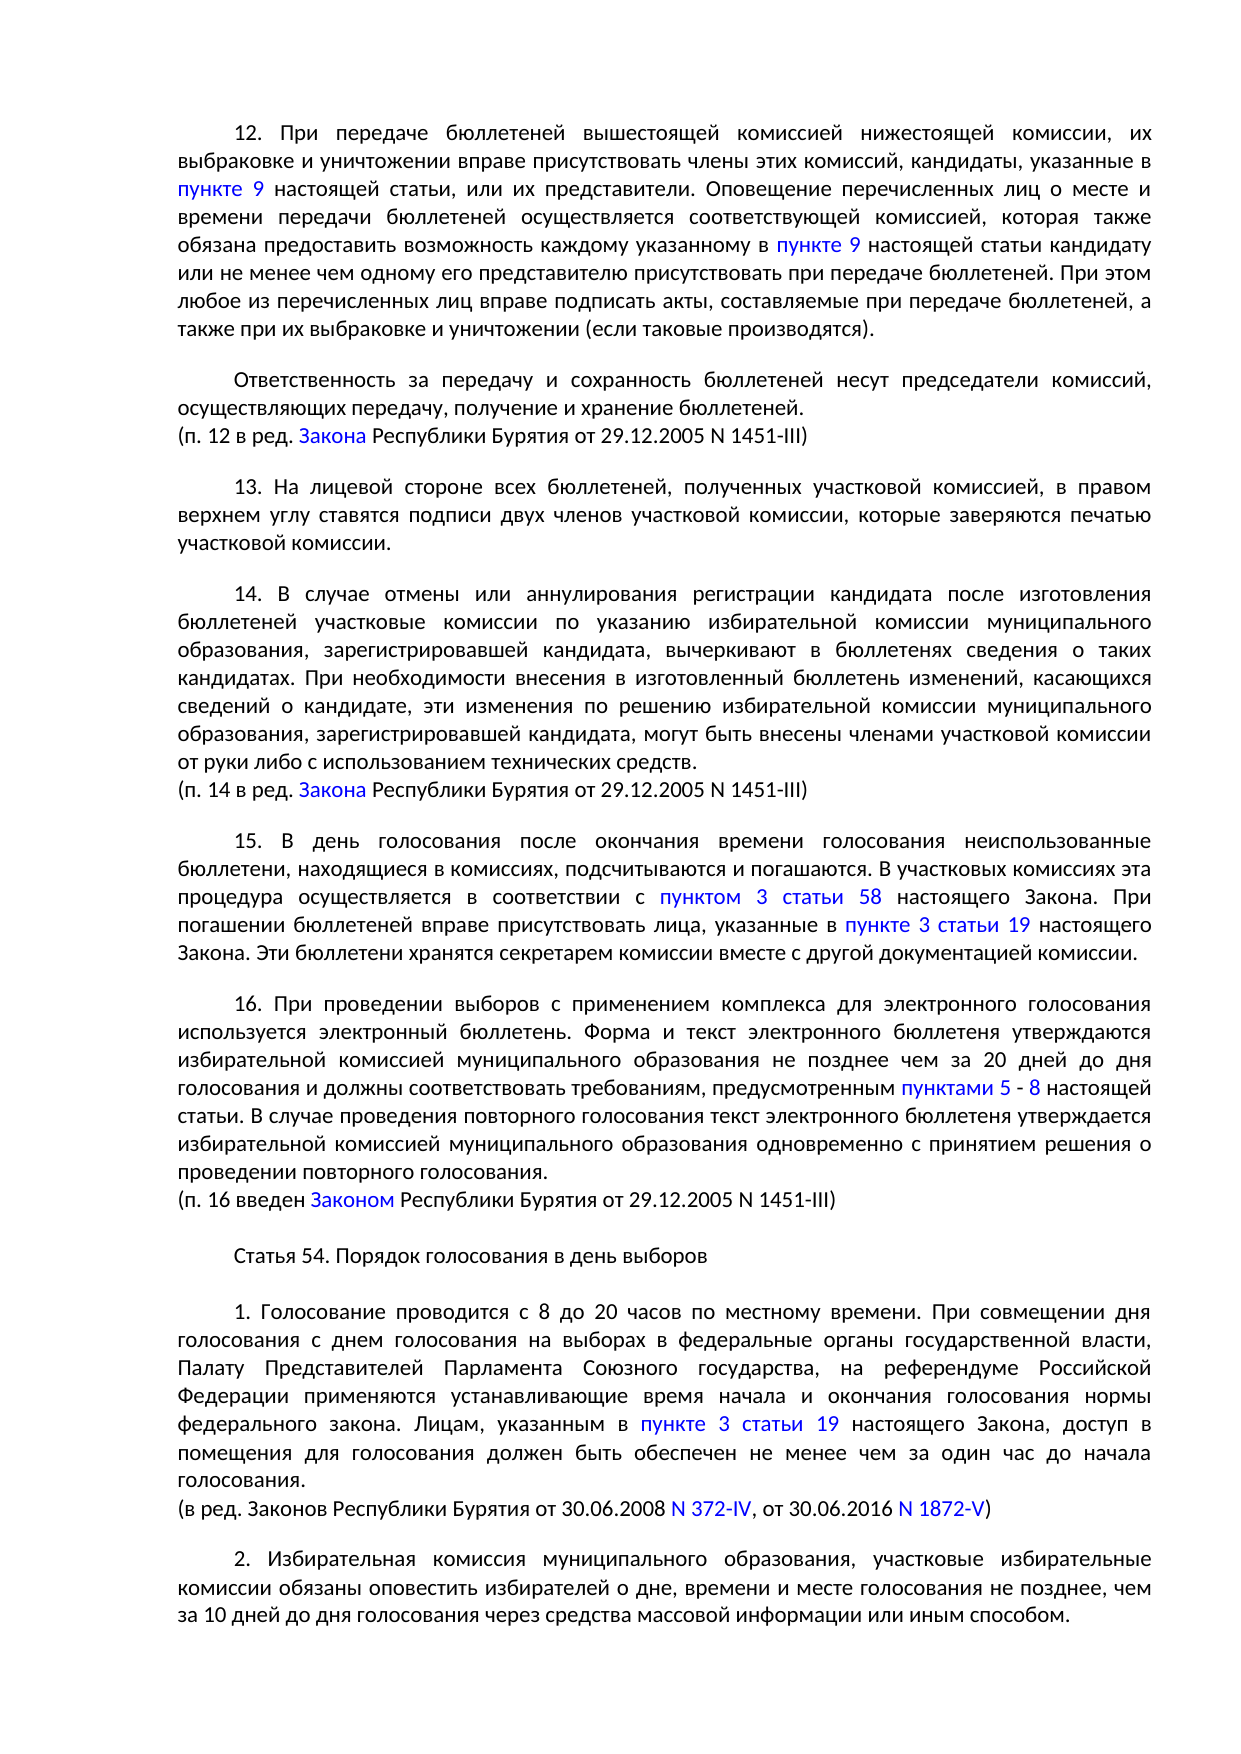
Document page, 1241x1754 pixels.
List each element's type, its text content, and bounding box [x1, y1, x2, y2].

text 2. Избирательная комиссия муниципального образования, участковые избирательные комиссии обязаны оповестить избирателей о дне, времени и месте голосования не позднее, чем за 10 дней до дня голосования через средства массовой информации или иным способом. [177, 1544, 1152, 1629]
text 15. В день голосования после окончания времени голосования неиспользованные бюллетени, находящиеся в комиссиях, подсчитываются и погашаются. В участковых комиссиях эта процедура осуществляется в соответствии с пунктом 3 статьи 58 настоящего Закона. При погашении бюллетеней вправе присутствовать лица, указанные в пункте 3 статьи 19 настоящего Закона. Эти бюллетени хранятся секретарем комиссии вместе с другой документацией комиссии. [177, 826, 1152, 966]
text 12. При передаче бюллетеней вышестоящей комиссией нижестоящей комиссии, их выбраковке и уничтожении вправе присутствовать члены этих комиссий, кандидаты, указанные в пункте 9 настоящей статьи, или их представители. Оповещение перечисленных лиц о месте и времени передачи бюллетеней осуществляется соответствующей комиссией, которая также обязана предоставить возможность каждому указанному в пункте 9 настоящей статьи кандидату или не менее чем одному его представителю присутствовать при передаче бюллетеней. При этом любое из перечисленных лиц вправе подписать акты, составляемые при передаче бюллетеней, а также при их выбраковке и уничтожении (если таковые производятся). [177, 118, 1152, 342]
text 14. В случае отмены или аннулирования регистрации кандидата после изготовления бюллетеней участковые комиссии по указанию избирательной комиссии муниципального образования, зарегистрировавшей кандидата, вычеркивают в бюллетенях сведения о таких кандидатах. При необходимости внесения в изготовленный бюллетень изменений, касающихся сведений о кандидате, эти изменения по решению избирательной комиссии муниципального образования, зарегистрировавшей кандидата, могут быть внесены членами участковой комиссии от руки либо с использованием технических средств. [177, 579, 1152, 775]
text (п. 12 в ред. Закона Республики Бурятия от 29.12.2005 N 1451-III) [177, 421, 1152, 449]
text 1. Голосование проводится с 8 до 20 часов по местному времени. При совмещении дня голосования с днем голосования на выборах в федеральные органы государственной власти, Палату Представителей Парламента Союзного государства, на референдуме Российской Федерации применяются устанавливающие время начала и окончания голосования нормы федерального закона. Лицам, указанным в пункте 3 статьи 19 настоящего Закона, доступ в помещения для голосования должен быть обеспечен не менее чем за один час до начала голосования. [177, 1297, 1152, 1494]
text 16. При проведении выборов с применением комплекса для электронного голосования используется электронный бюллетень. Форма и текст электронного бюллетеня утверждаются избирательной комиссией муниципального образования не позднее чем за 20 дней до дня голосования и должны соответствовать требованиям, предусмотренным пунктами 5 - 8 настоящей статьи. В случае проведения повторного голосования текст электронного бюллетеня утверждается избирательной комиссией муниципального образования одновременно с принятием решения о проведении повторного голосования. [177, 989, 1152, 1185]
text (в ред. Законов Республики Бурятия от 30.06.2008 N 372-IV, от 30.06.2016 N 1872-V) [177, 1494, 1152, 1522]
text Ответственность за передачу и сохранность бюллетеней несут председатели комиссий, осуществляющих передачу, получение и хранение бюллетеней. [177, 365, 1152, 421]
text (п. 14 в ред. Закона Республики Бурятия от 29.12.2005 N 1451-III) [177, 775, 1152, 803]
text 13. На лицевой стороне всех бюллетеней, полученных участковой комиссией, в правом верхнем углу ставятся подписи двух членов участковой комиссии, которые заверяются печатью участковой комиссии. [177, 472, 1152, 556]
text (п. 16 введен Законом Республики Бурятия от 29.12.2005 N 1451-III) [177, 1185, 1152, 1213]
text Статья 54. Порядок голосования в день выборов [177, 1241, 1152, 1269]
